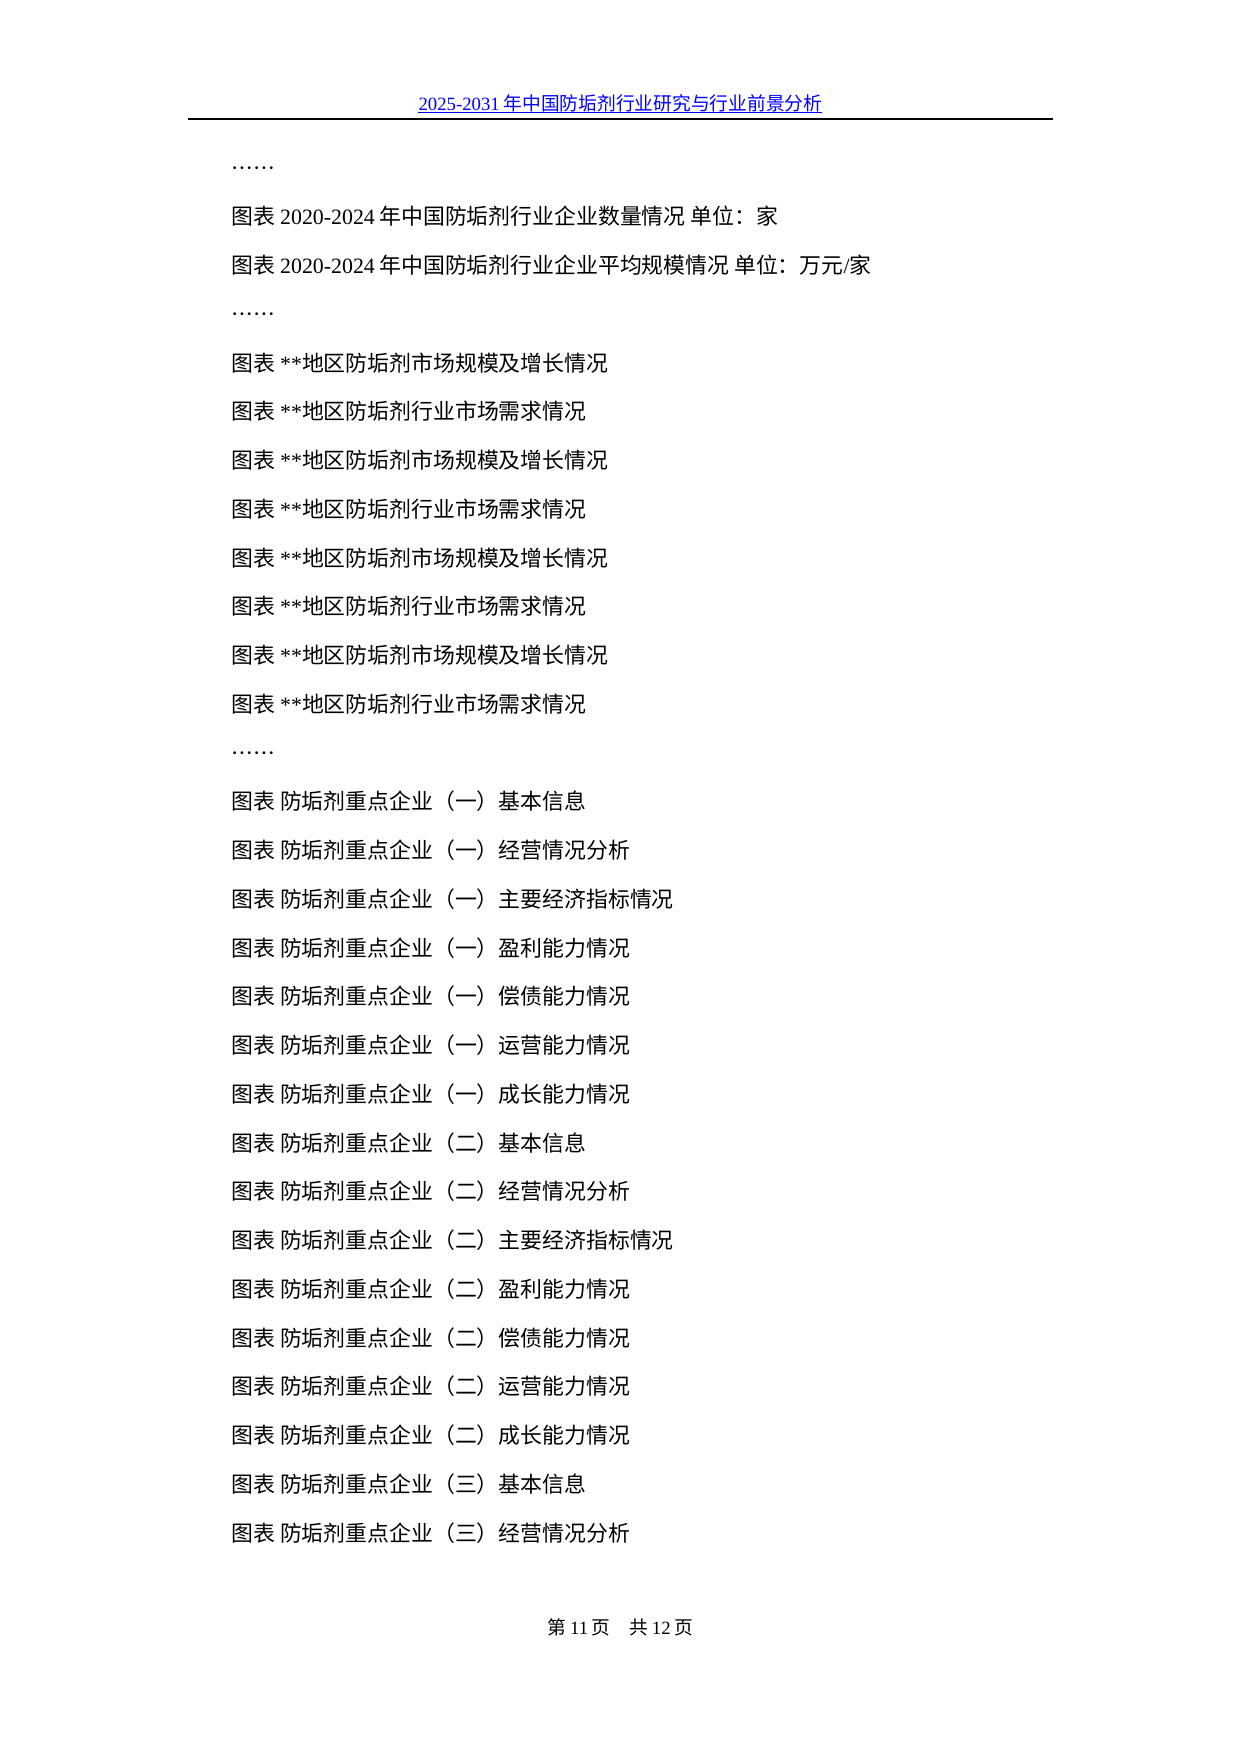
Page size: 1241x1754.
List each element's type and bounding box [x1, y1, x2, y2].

text [187, 150, 1053, 1548]
